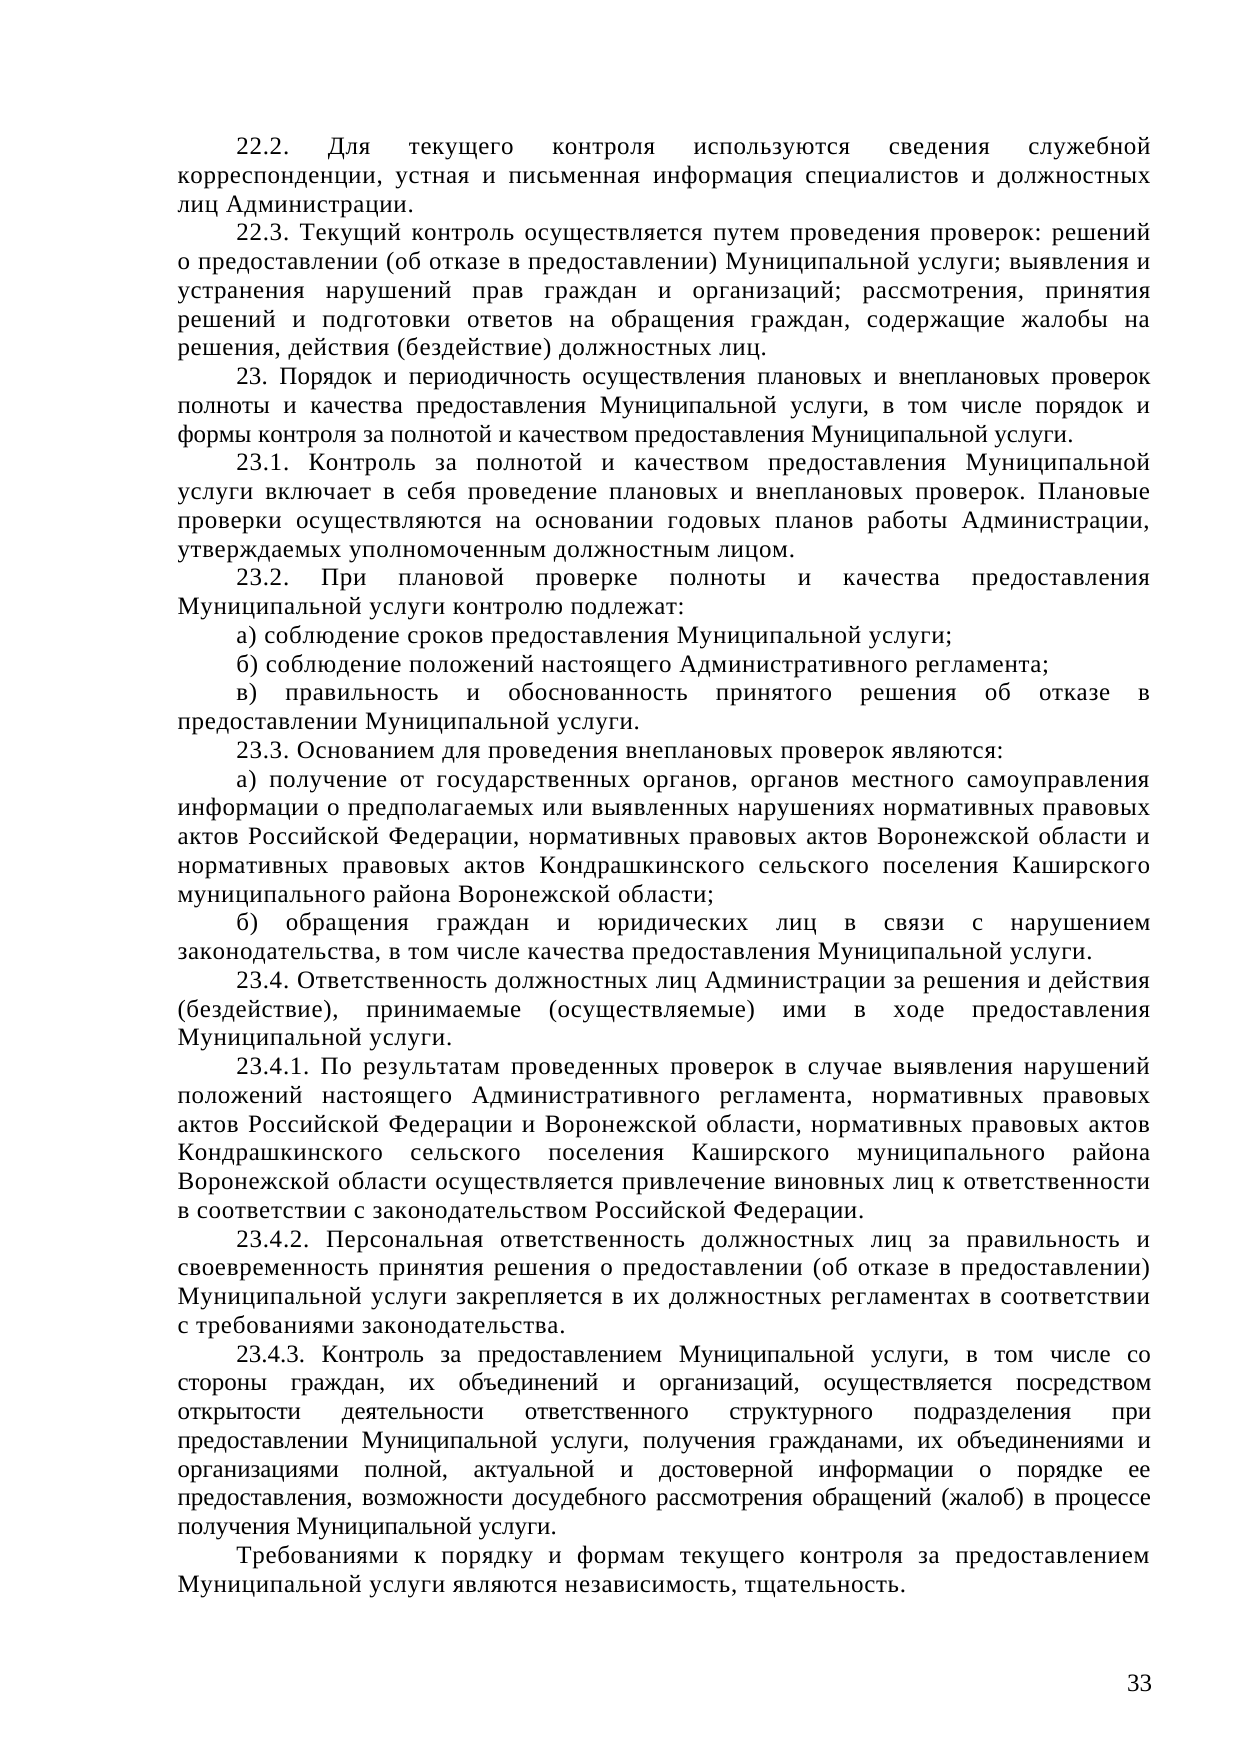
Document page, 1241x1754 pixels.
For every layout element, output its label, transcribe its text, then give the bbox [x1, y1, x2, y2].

text 23.4.2. Персональная ответственность должностных лиц за правильность и своевременность принятия решения о предоставлении (об отказе в предоставлении) Муниципальной услуги закрепляется в их должностных регламентах в соответствии с требованиями законодательства. [177, 1224, 1152, 1339]
text б) обращения граждан и юридических лиц в связи с нарушением законодательства, в том числе качества предоставления Муниципальной услуги. [177, 907, 1152, 965]
text 23.4.1. По результатам проведенных проверок в случае выявления нарушений положений настоящего Административного регламента, нормативных правовых актов Российской Федерации и Воронежской области, нормативных правовых актов Кондрашкинского сельского поселения Каширского муниципального района Воронежской области осуществляется привлечение виновных лиц к ответственности в соответствии с законодательством Российской Федерации. [177, 1051, 1152, 1224]
text 23.2. При плановой проверке полноты и качества предоставления Муниципальной услуги контролю подлежат: [177, 562, 1152, 620]
text 23.4. Ответственность должностных лиц Администрации за решения и действия (бездействие), принимаемые (осуществляемые) ими в ходе предоставления Муниципальной услуги. [177, 965, 1152, 1051]
text а) получение от государственных органов, органов местного самоуправления информации о предполагаемых или выявленных нарушениях нормативных правовых актов Российской Федерации, нормативных правовых актов Воронежской области и нормативных правовых актов Кондрашкинского сельского поселения Каширского муниципального района Воронежской области; [177, 764, 1152, 907]
text 23.3. Основанием для проведения внеплановых проверок являются: [177, 735, 1152, 764]
text 23. Порядок и периодичность осуществления плановых и внеплановых проверок полноты и качества предоставления Муниципальной услуги, в том числе порядок и формы контроля за полнотой и качеством предоставления Муниципальной услуги. [177, 361, 1152, 447]
text 23.1. Контроль за полнотой и качеством предоставления Муниципальной услуги включает в себя проведение плановых и внеплановых проверок. Плановые проверки осуществляются на основании годовых планов работы Администрации, утверждаемых уполномоченным должностным лицом. [177, 447, 1152, 562]
text 22.3. Текущий контроль осуществляется путем проведения проверок: решений о предоставлении (об отказе в предоставлении) Муниципальной услуги; выявления и устранения нарушений прав граждан и организаций; рассмотрения, принятия решений и подготовки ответов на обращения граждан, содержащие жалобы на решения, действия (бездействие) должностных лиц. [177, 217, 1152, 361]
text а) соблюдение сроков предоставления Муниципальной услуги; [177, 620, 1152, 649]
text 23.4.3. Контроль за предоставлением Муниципальной услуги, в том числе со стороны граждан, их объединений и организаций, осуществляется посредством открытости деятельности ответственного структурного подразделения при предоставлении Муниципальной услуги, получения гражданами, их объединениями и организациями полной, актуальной и достоверной информации о порядке ее предоставления, возможности досудебного рассмотрения обращений (жалоб) в процессе получения Муниципальной услуги. [177, 1339, 1152, 1540]
text Требованиями к порядку и формам текущего контроля за предоставлением Муниципальной услуги являются независимость, тщательность. [177, 1540, 1152, 1597]
text б) соблюдение положений настоящего Административного регламента; [177, 649, 1152, 677]
text 22.2. Для текущего контроля используются сведения служебной корреспонденции, устная и письменная информация специалистов и должностных лиц Администрации. [177, 131, 1152, 217]
text в) правильность и обоснованность принятого решения об отказе в предоставлении Муниципальной услуги. [177, 677, 1152, 735]
